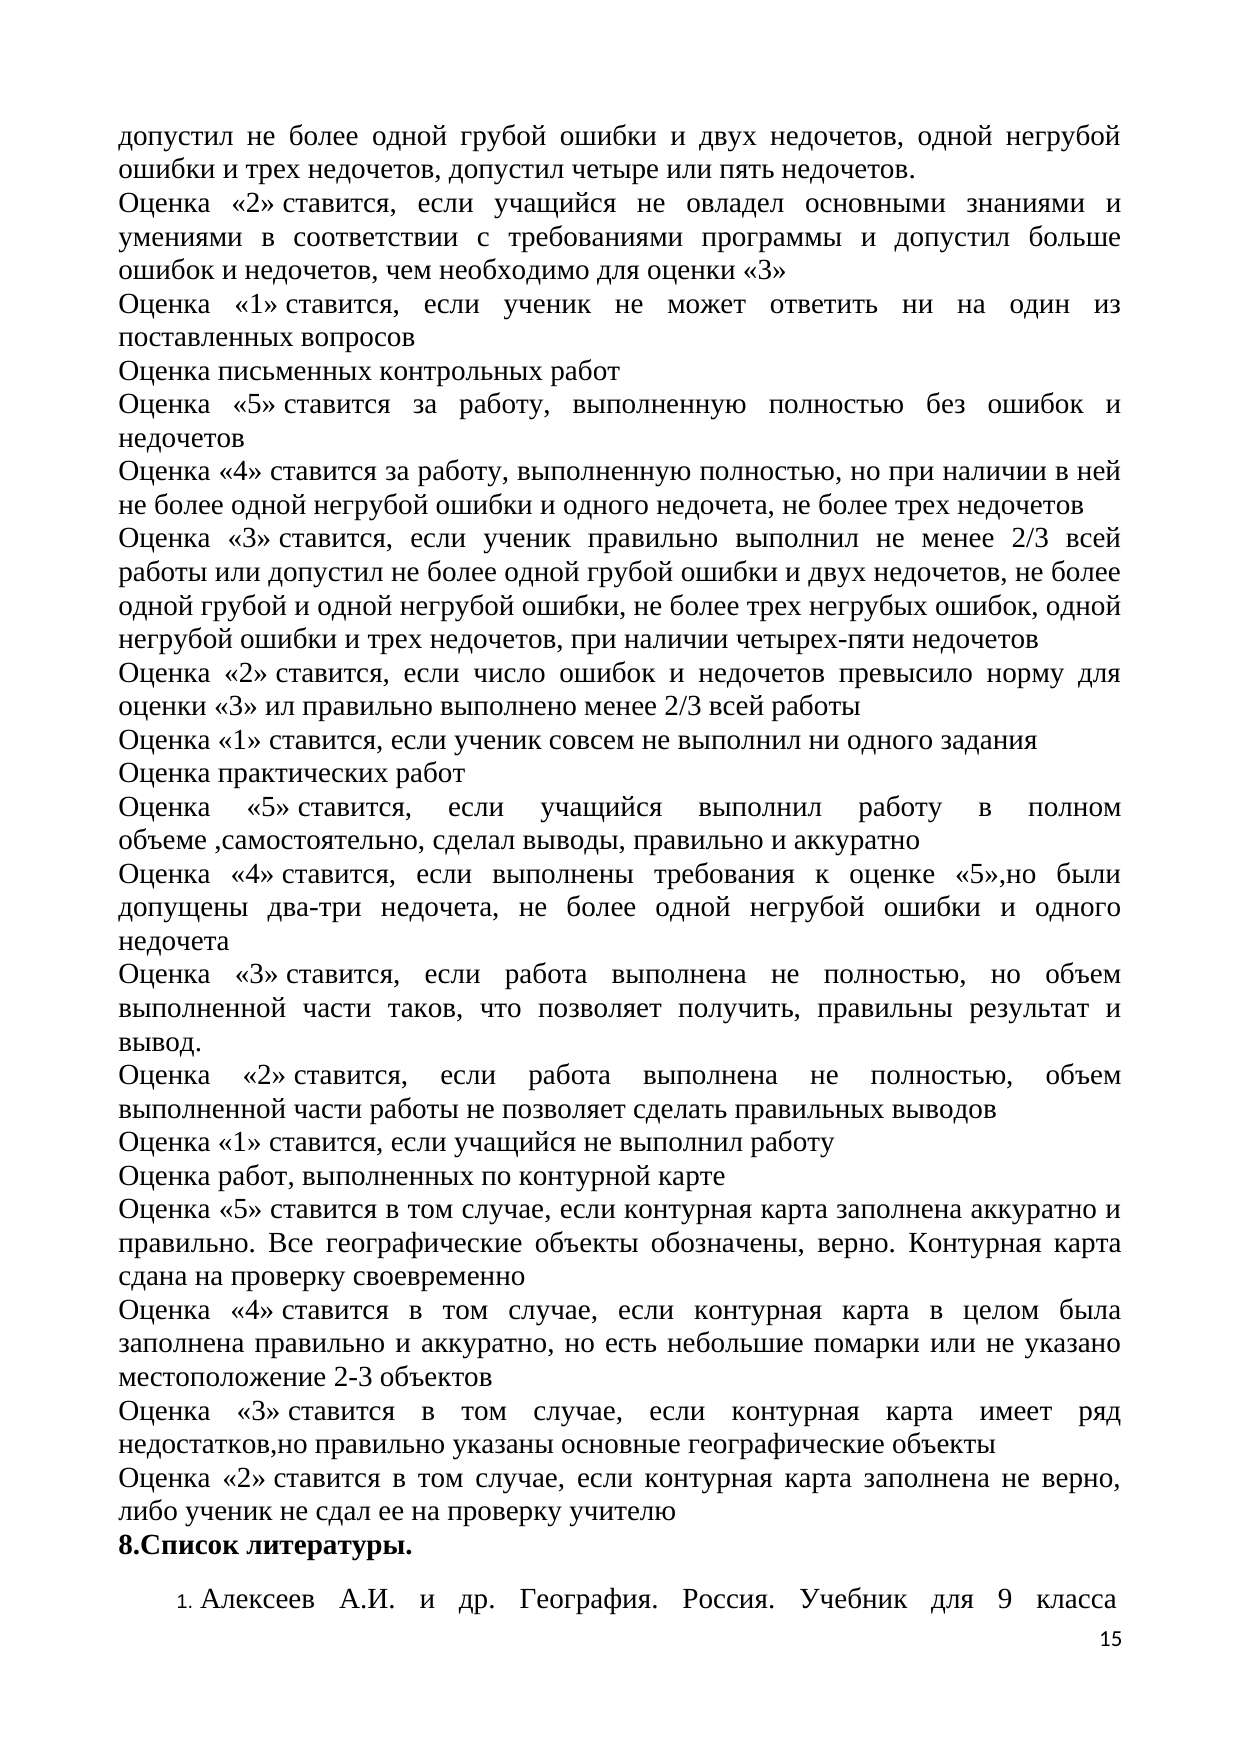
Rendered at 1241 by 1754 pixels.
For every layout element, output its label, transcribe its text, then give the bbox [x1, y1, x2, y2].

text Оценка «5» ставится, если учащийся выполнил работу в полном объеме ,самостоятельно, сделал выводы, правильно и аккуратно [118, 789, 1122, 856]
text Оценка письменных контрольных работ [118, 353, 1122, 386]
text Оценка «5» ставится за работу, выполненную полностью без ошибок и недочетов [118, 386, 1122, 453]
text Оценка «1» ставится, если ученик совсем не выполнил ни одного задания [118, 722, 1122, 755]
text Оценка «4» ставится за работу, выполненную полностью, но при наличии в ней не более одной негрубой ошибки и одного недочета, не более трех недочетов [118, 453, 1122, 521]
text Оценка практических работ [118, 755, 1122, 789]
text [118, 118, 1122, 185]
text Оценка «2» ставится, если число ошибок и недочетов превысило норму для оценки «3» ил правильно выполнено менее 2/3 всей работы [118, 655, 1122, 722]
text Оценка «4» ставится, если выполнены требования к оценке «5»,но были допущены два-три недочета, не более одной негрубой ошибки и одного недочета [118, 856, 1122, 957]
text Оценка «2» ставится, если работа выполнена не полностью, объем выполненной части работы не позволяет сделать правильных выводов [118, 1057, 1122, 1124]
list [120, 1581, 1118, 1615]
text Оценка «2» ставится, если учащийся не овладел основными знаниями и умениями в соответствии с требованиями программы и допустил больше ошибок и недочетов, чем необходимо для оценки «3» [118, 185, 1122, 286]
text Оценка «2» ставится в том случае, если контурная карта заполнена не верно, либо ученик не сдал ее на проверку учителю [118, 1460, 1122, 1527]
text Оценка «3» ставится, если работа выполнена не полностью, но объем выполненной части таков, что позволяет получить, правильны результат и вывод. [118, 957, 1122, 1057]
text Оценка «3» ставится в том случае, если контурная карта имеет ряд недостатков,но правильно указаны основные географические объекты [118, 1393, 1122, 1460]
text Оценка «5» ставится в том случае, если контурная карта заполнена аккуратно и правильно. Все географические объекты обозначены, верно. Контурная карта сдана на проверку своевременно [118, 1191, 1122, 1292]
text 8.Список литературы. [118, 1527, 1122, 1560]
text Оценка «4» ставится в том случае, если контурная карта в целом была заполнена правильно и аккуратно, но есть небольшие помарки или не указано местоположение 2-3 объектов [118, 1292, 1122, 1393]
text Оценка «3» ставится, если ученик правильно выполнил не менее 2/3 всей работы или допустил не более одной грубой ошибки и двух недочетов, не более одной грубой и одной негрубой ошибки, не более трех негрубых ошибок, одной негрубой ошибки и трех недочетов, при наличии четырех-пяти недочетов [118, 521, 1122, 655]
text Оценка «1» ставится, если учащийся не выполнил работу [118, 1124, 1122, 1158]
text Оценка «1» ставится, если ученик не может ответить ни на один из поставленных вопросов [118, 286, 1122, 353]
text Оценка работ, выполненных по контурной карте [118, 1158, 1122, 1191]
